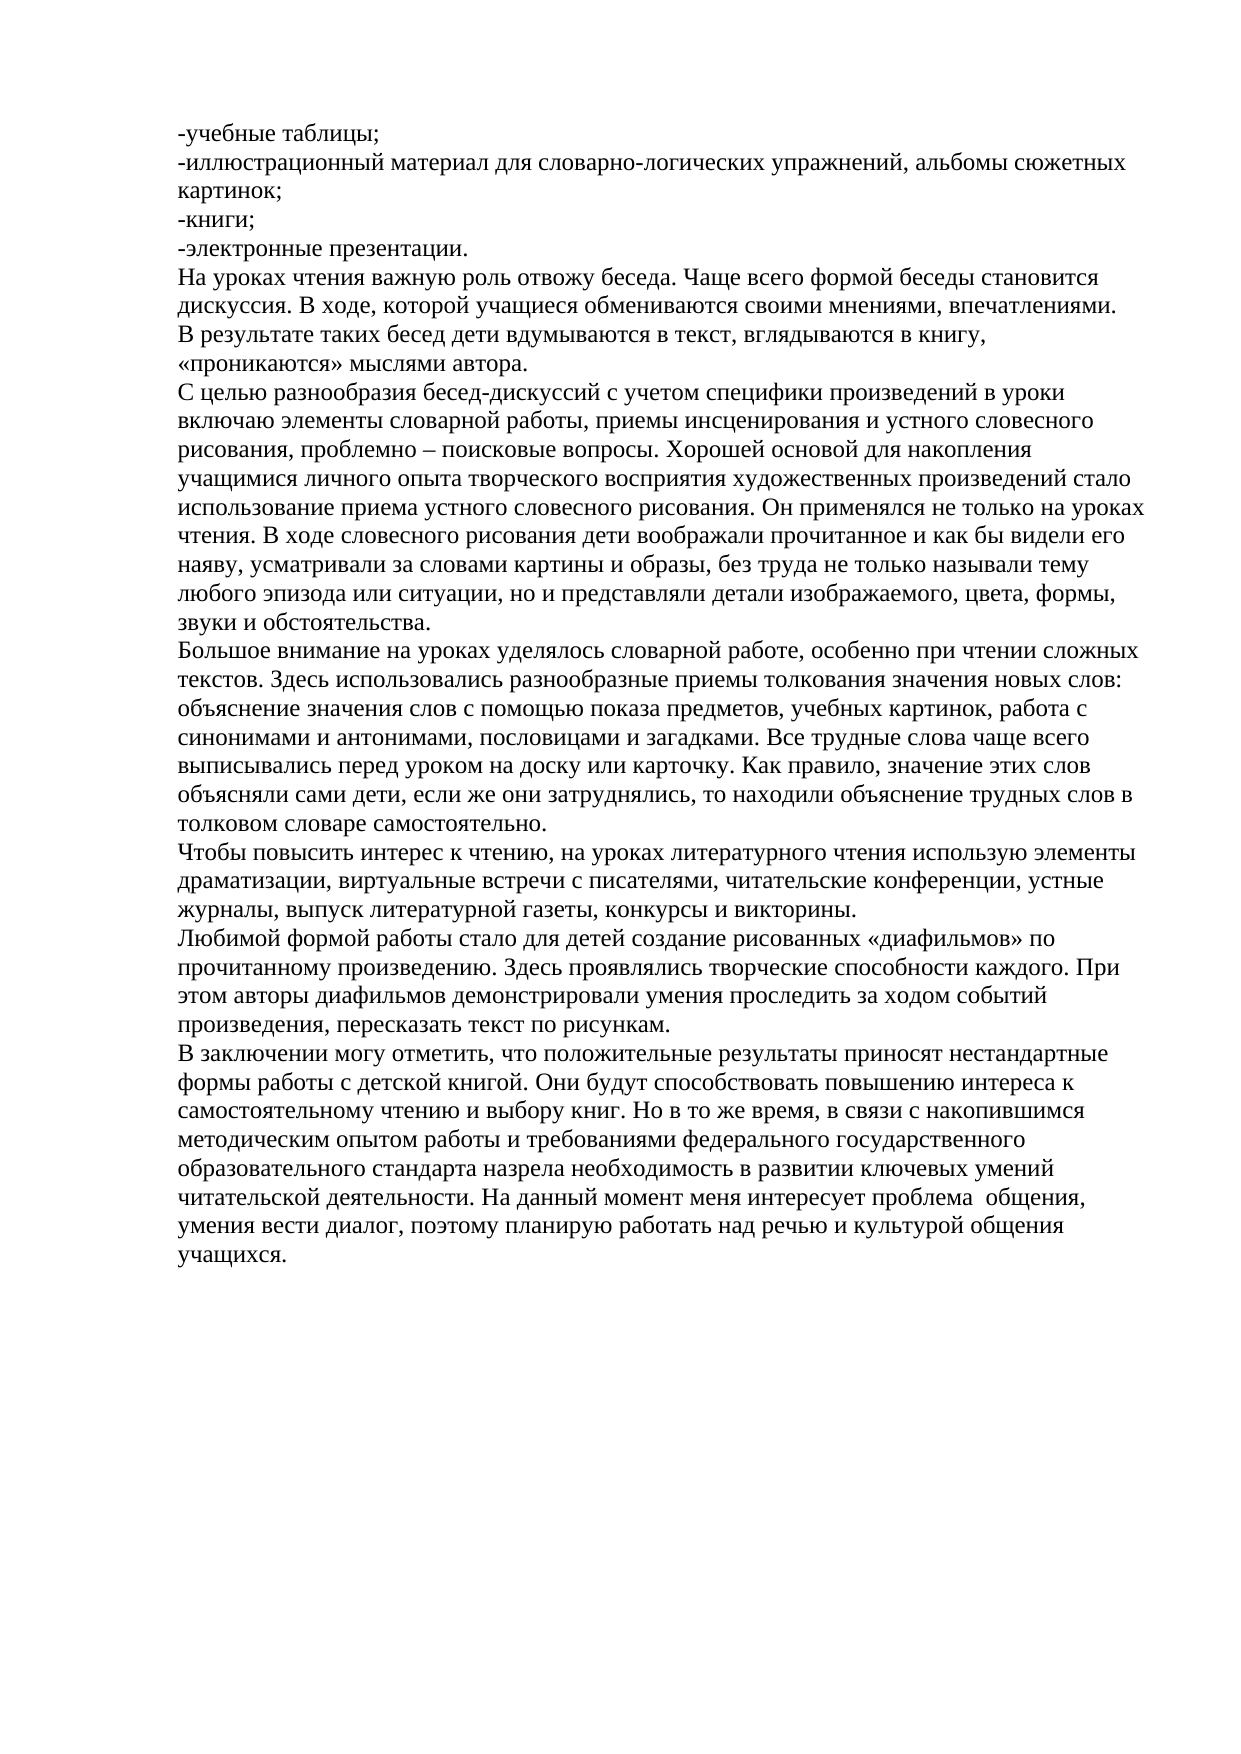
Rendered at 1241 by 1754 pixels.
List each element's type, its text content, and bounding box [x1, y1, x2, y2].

text С целью разнообразия бесед-дискуссий с учетом специфики произведений в уроки включаю элементы словарной работы, приемы инсценирования и устного словесного рисования, проблемно – поисковые вопросы. Хорошей основой для накопления учащимися личного опыта творческого восприятия художественных произведений стало использование приема устного словесного рисования. Он применялся не только на уроках чтения. В ходе словесного рисования дети воображали прочитанное и как бы видели его наяву, усматривали за словами картины и образы, без труда не только называли тему любого эпизода или ситуации, но и представляли детали изображаемого, цвета, формы, звуки и обстоятельства. [177, 377, 1152, 636]
text -электронные презентации. [177, 233, 1152, 262]
text Чтобы повысить интерес к чтению, на уроках литературного чтения использую элементы драматизации, виртуальные встречи с писателями, читательские конференции, устные журналы, выпуск литературной газеты, конкурсы и викторины. [177, 837, 1152, 923]
text Любимой формой работы стало для детей создание рисованных «диафильмов» по прочитанному произведению. Здесь проявлялись творческие способности каждого. При этом авторы диафильмов демонстрировали умения проследить за ходом событий произведения, пересказать текст по рисункам. [177, 923, 1152, 1038]
text -книги; [177, 204, 1152, 233]
text На уроках чтения важную роль отвожу беседа. Чаще всего формой беседы становится дискуссия. В ходе, которой учащиеся обмениваются своими мнениями, впечатлениями. [177, 262, 1152, 319]
text -учебные таблицы; [177, 118, 1152, 147]
text В заключении могу отметить, что положительные результаты приносят нестандартные формы работы с детской книгой. Они будут способствовать повышению интереса к самостоятельному чтению и выбору книг. Но в то же время, в связи с накопившимся методическим опытом работы и требованиями федерального государственного образовательного стандарта назрела необходимость в развитии ключевых умений читательской деятельности. На данный момент меня интересует проблема общения, умения вести диалог, поэтому планирую работать над речью и культурой общения учащихся. [177, 1038, 1152, 1268]
text В результате таких бесед дети вдумываются в текст, вглядываются в книгу, «проникаются» мыслями автора. [177, 319, 1152, 377]
text -иллюстрационный материал для словарно-логических упражнений, альбомы сюжетных картинок; [177, 147, 1152, 204]
text Большое внимание на уроках уделялось словарной работе, особенно при чтении сложных текстов. Здесь использовались разнообразные приемы толкования значения новых слов: объяснение значения слов с помощью показа предметов, учебных картинок, работа с синонимами и антонимами, пословицами и загадками. Все трудные слова чаще всего выписывались перед уроком на доску или карточку. Как правило, значение этих слов объясняли сами дети, если же они затруднялись, то находили объяснение трудных слов в толковом словаре самостоятельно. [177, 636, 1152, 837]
